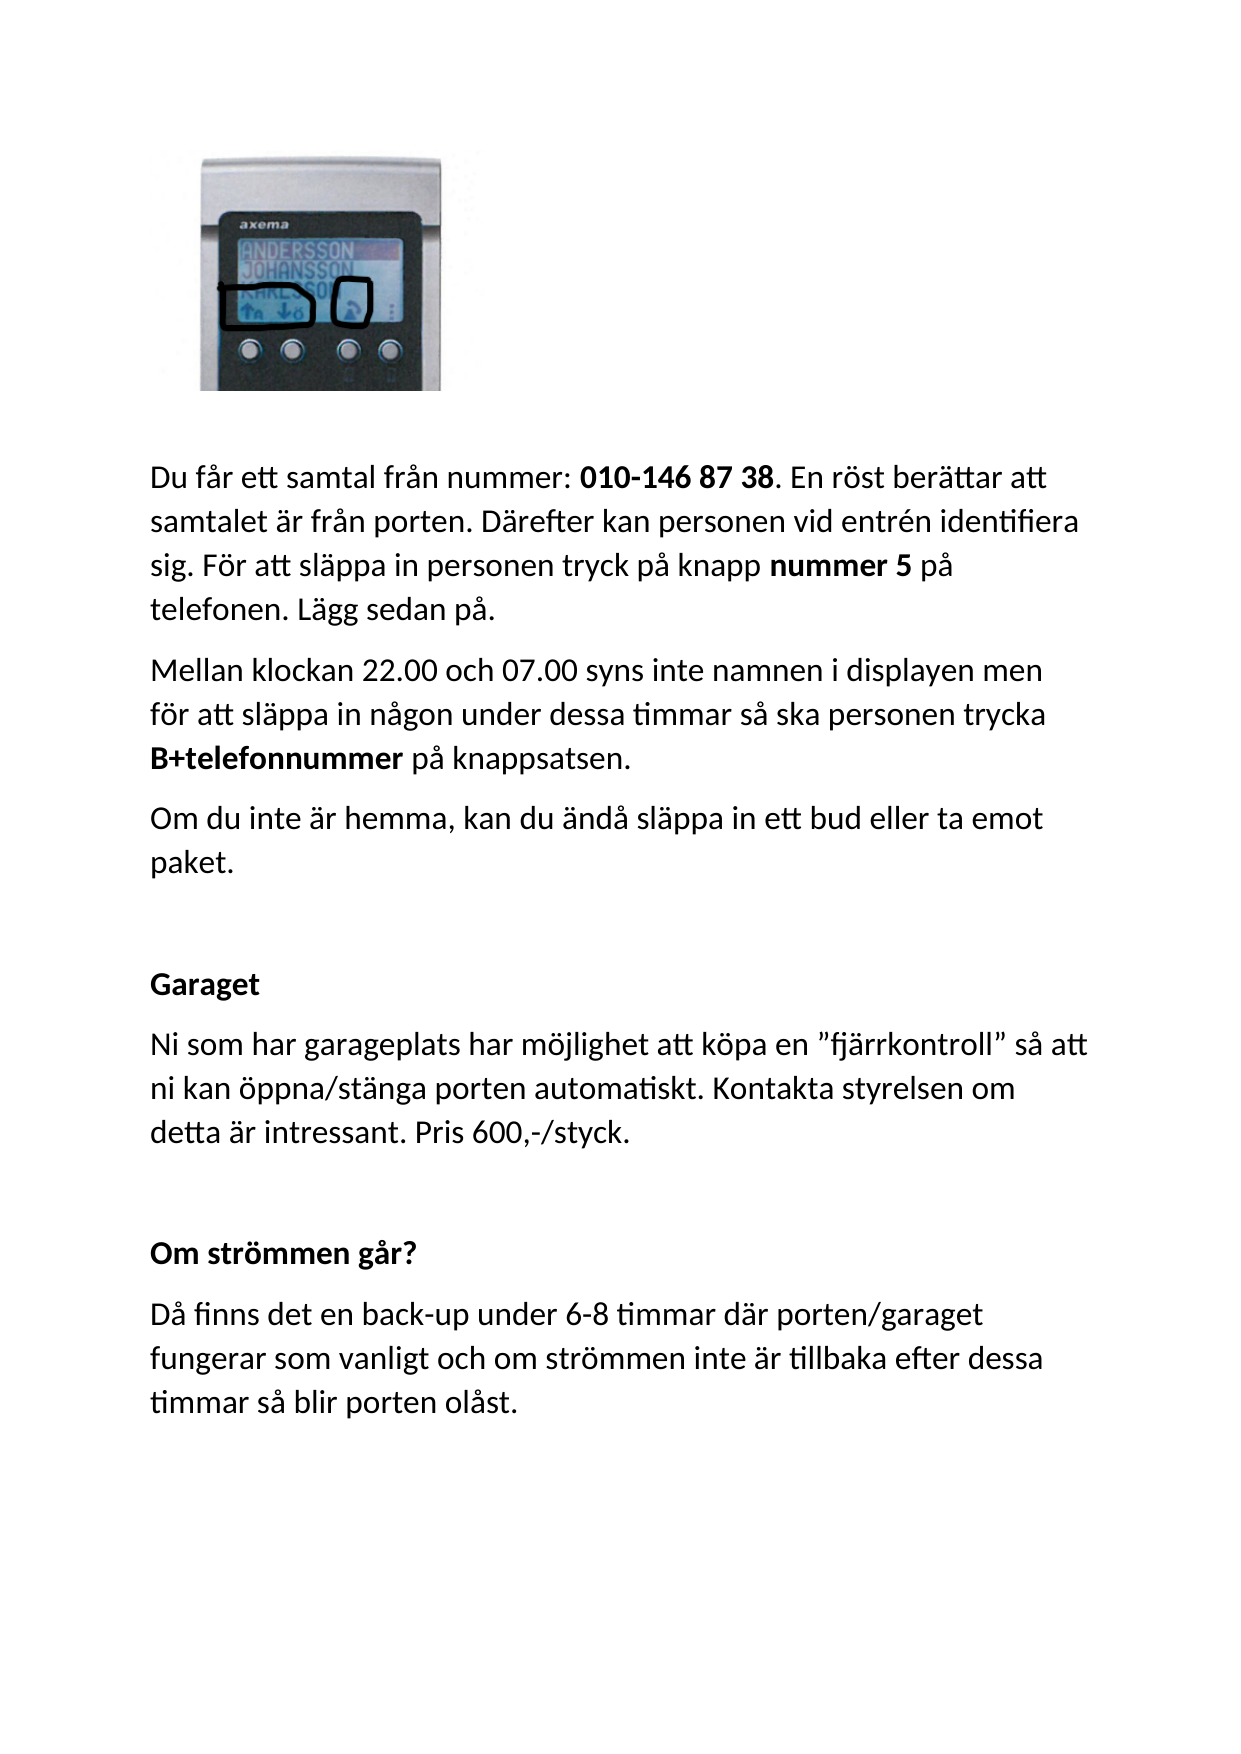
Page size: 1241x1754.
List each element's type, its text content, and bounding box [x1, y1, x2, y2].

text Du får ett samtal från nummer: 010-146 87 38. En röst berättar att samtalet är från porten. Därefter kan personen vid entrén identifiera sig. För att släppa in personen tryck på knapp nummer 5 på telefonen. Lägg sedan på. [150, 456, 1090, 629]
text Om strömmen går? [150, 1232, 1090, 1273]
picture [150, 150, 486, 391]
text Om du inte är hemma, kan du ändå släppa in ett bud eller ta emot paket. [150, 797, 1090, 882]
text Mellan klockan 22.00 och 07.00 syns inte namnen i displayen men för att släppa in någon under dessa timmar så ska personen trycka B+telefonnummer på knappsatsen. [150, 649, 1090, 777]
text Garaget [150, 963, 1090, 1003]
text Då finns det en back-up under 6-8 timmar där porten/garaget fungerar som vanligt och om strömmen inte är tillbaka efter dessa timmar så blir porten olåst. [150, 1293, 1090, 1422]
text Ni som har garageplats har möjlighet att köpa en ”fjärrkontroll” så att ni kan öppna/stänga porten automatiskt. Kontakta styrelsen om detta är intressant. Pris 600,-/styck. [150, 1023, 1090, 1152]
